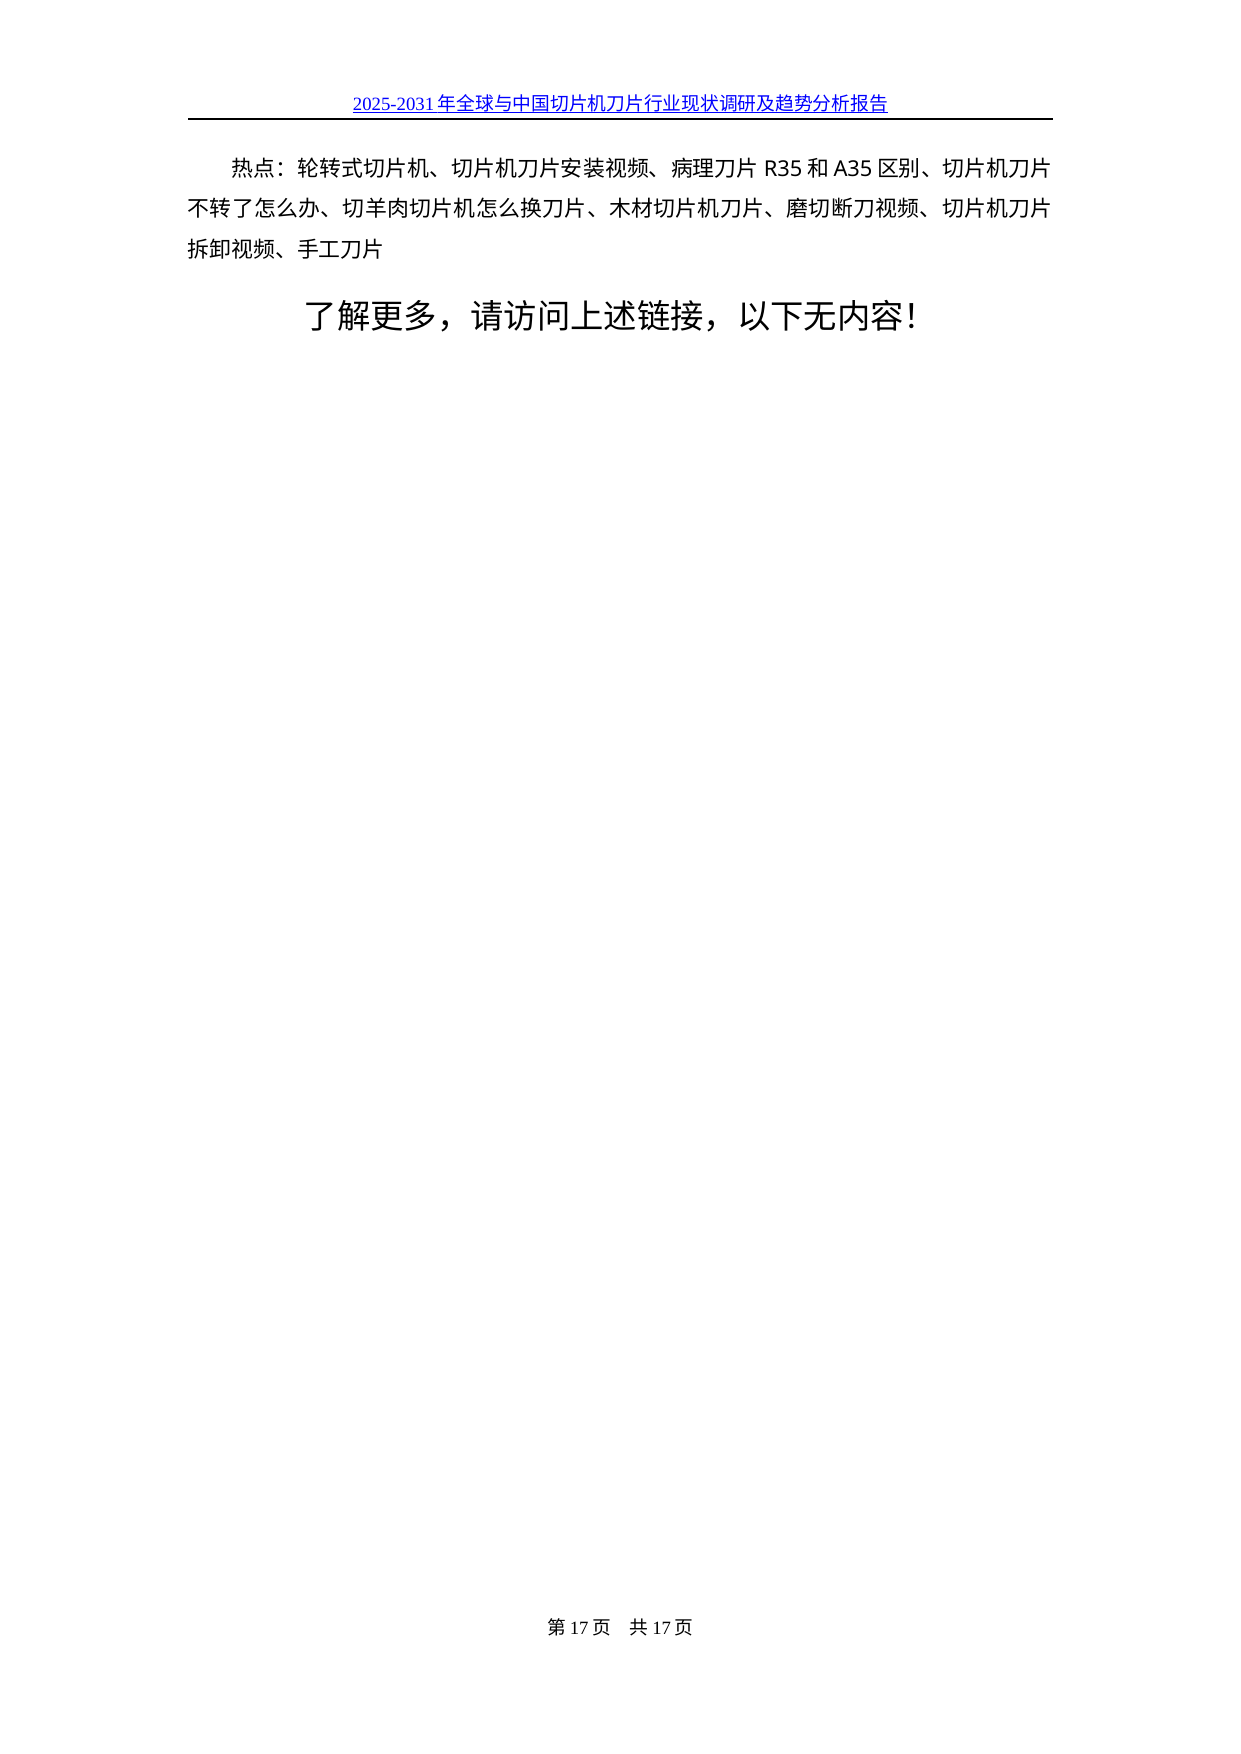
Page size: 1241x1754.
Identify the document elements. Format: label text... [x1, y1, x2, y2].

text 热点：轮转式切片机、切片机刀片安装视频、病理刀片R35和A35区别、切片机刀片不转了怎么办、切羊肉切片机怎么换刀片、木材切片机刀片、磨切断刀视频、切片机刀片拆卸视频、手工刀片 [187, 150, 1053, 264]
title 了解更多，请访问上述链接，以下无内容！ [187, 282, 1053, 347]
